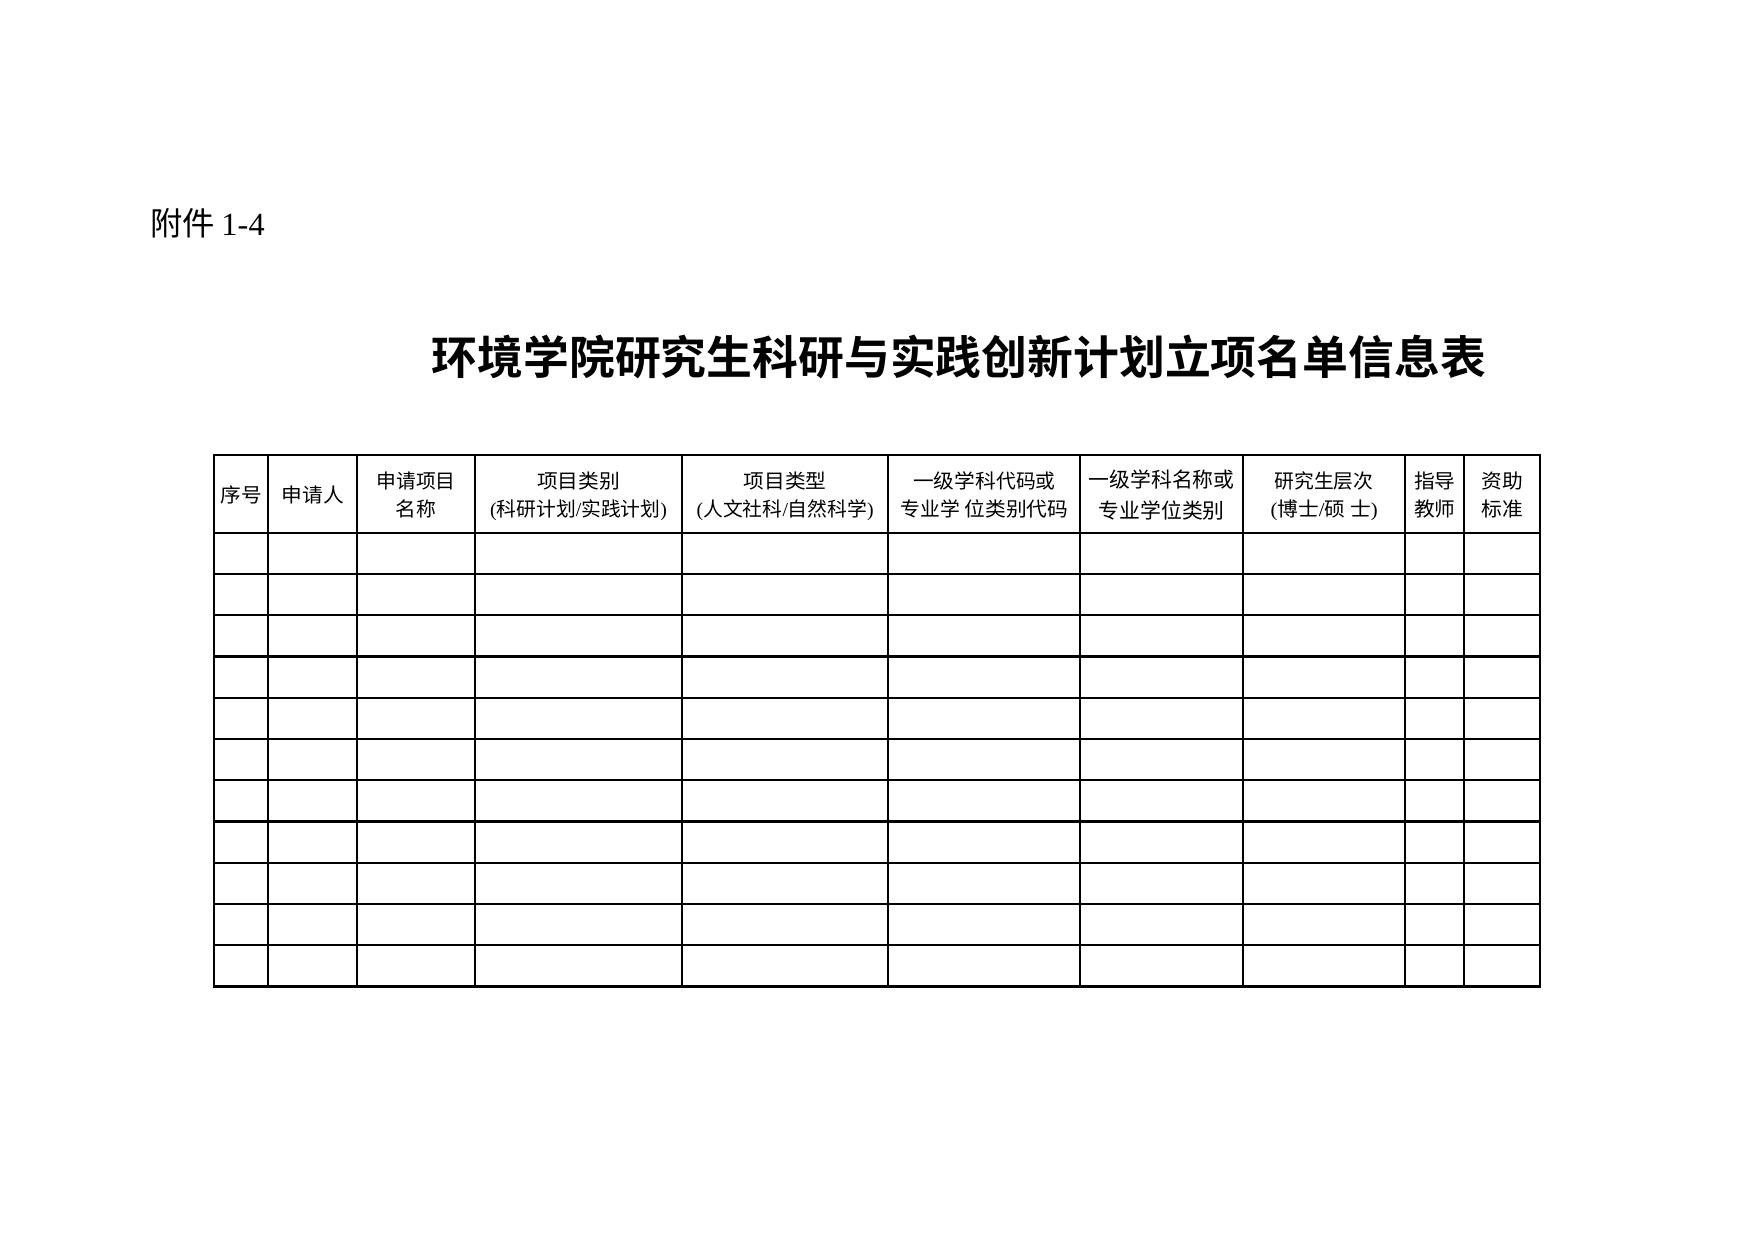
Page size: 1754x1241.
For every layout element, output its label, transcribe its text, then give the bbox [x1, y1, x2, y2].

table_cell [683, 616, 887, 655]
table_cell [1081, 905, 1242, 944]
table_cell [358, 575, 474, 614]
table_cell [889, 658, 1079, 697]
table_cell [1465, 823, 1539, 862]
table_cell [476, 905, 681, 944]
table_cell [358, 534, 474, 573]
table_cell [215, 699, 267, 738]
table_cell [1081, 781, 1242, 820]
table_cell [269, 864, 356, 903]
table_cell [1465, 905, 1539, 944]
table_cell [1406, 905, 1463, 944]
table_cell [476, 616, 681, 655]
table_cell [1465, 575, 1539, 614]
table_cell [1406, 534, 1463, 573]
table_header 研究生层次 (博士/硕 士) [1244, 456, 1404, 532]
table_cell [889, 616, 1079, 655]
table_cell [215, 905, 267, 944]
table_cell [1465, 946, 1539, 985]
table_cell [1244, 864, 1404, 903]
table_cell [1244, 658, 1404, 697]
table_cell [1244, 740, 1404, 779]
table_cell [683, 658, 887, 697]
table_cell [269, 616, 356, 655]
table_header 项目类型 (人文社科/自然科学) [683, 456, 887, 532]
table_cell [358, 864, 474, 903]
table_cell [1244, 781, 1404, 820]
table_cell [683, 699, 887, 738]
table_cell [476, 781, 681, 820]
table_cell [683, 781, 887, 820]
table_cell [1406, 616, 1463, 655]
table_cell [269, 699, 356, 738]
table_cell [1406, 740, 1463, 779]
table_cell [1406, 946, 1463, 985]
table_cell [1244, 699, 1404, 738]
table_cell [1406, 658, 1463, 697]
table_cell [1465, 699, 1539, 738]
table_cell [1081, 699, 1242, 738]
table_cell [269, 781, 356, 820]
table_cell [1406, 575, 1463, 614]
table_cell [889, 946, 1079, 985]
table_cell [889, 534, 1079, 573]
table_cell [215, 864, 267, 903]
table_cell [476, 575, 681, 614]
table_cell [1406, 699, 1463, 738]
table_cell [215, 781, 267, 820]
table_header 项目类别 (科研计划/实践计划) [476, 456, 681, 532]
table_cell [1465, 781, 1539, 820]
table_header 申请人 [269, 456, 356, 532]
table_cell [889, 781, 1079, 820]
table_cell [1465, 864, 1539, 903]
table_cell [889, 699, 1079, 738]
table_cell [1406, 781, 1463, 820]
table_cell [1465, 616, 1539, 655]
table_cell [683, 740, 887, 779]
table_cell [1081, 534, 1242, 573]
table_cell [215, 740, 267, 779]
table_cell [889, 864, 1079, 903]
table_cell [269, 905, 356, 944]
table_cell [215, 658, 267, 697]
table_cell [269, 534, 356, 573]
table_cell [683, 823, 887, 862]
table_cell [269, 575, 356, 614]
table_cell [1406, 823, 1463, 862]
table_cell [358, 823, 474, 862]
table_cell [358, 781, 474, 820]
table_header 一级学科代码或 专业学 位类别代码 [889, 456, 1079, 532]
table_cell [889, 823, 1079, 862]
table_cell [1244, 575, 1404, 614]
table_cell [358, 616, 474, 655]
table_cell [215, 946, 267, 985]
table_cell [1244, 946, 1404, 985]
table_header 资助 标准 [1465, 456, 1539, 532]
table_header 指导 教师 [1406, 456, 1463, 532]
table_header 申请项目 名称 [358, 456, 474, 532]
table_cell [215, 534, 267, 573]
table_cell [358, 905, 474, 944]
table_cell [358, 699, 474, 738]
table_cell [269, 823, 356, 862]
table_header 一级学科名称或 专业学位类别 [1081, 456, 1242, 532]
table_header 序号 [215, 456, 267, 532]
table_cell [476, 740, 681, 779]
table_cell [1081, 658, 1242, 697]
table_cell [476, 823, 681, 862]
table_cell [358, 740, 474, 779]
table_cell [1081, 864, 1242, 903]
table_cell [1081, 740, 1242, 779]
text 附件1-4 [150, 188, 1604, 254]
table_cell [683, 864, 887, 903]
table_cell [476, 946, 681, 985]
table_cell [889, 575, 1079, 614]
table_cell [889, 905, 1079, 944]
table_cell [1244, 616, 1404, 655]
table_cell [269, 946, 356, 985]
table_cell [476, 534, 681, 573]
table_cell [1465, 740, 1539, 779]
table_cell [1465, 658, 1539, 697]
table_cell [1244, 534, 1404, 573]
table_cell [1244, 905, 1404, 944]
table_cell [476, 699, 681, 738]
table_cell [476, 658, 681, 697]
table_cell [1244, 823, 1404, 862]
table_cell [1081, 575, 1242, 614]
table_cell [215, 823, 267, 862]
table_cell [1081, 823, 1242, 862]
table_cell [269, 740, 356, 779]
table_cell [215, 616, 267, 655]
table_cell [683, 575, 887, 614]
table_cell [1081, 616, 1242, 655]
table_cell [358, 946, 474, 985]
table_cell [476, 864, 681, 903]
table_cell [215, 575, 267, 614]
table_cell [1406, 864, 1463, 903]
table_cell [1465, 534, 1539, 573]
table_cell [683, 534, 887, 573]
table_cell [269, 658, 356, 697]
table_cell [1081, 946, 1242, 985]
table_cell [358, 658, 474, 697]
table_cell [683, 905, 887, 944]
table_cell [889, 740, 1079, 779]
text 环境学院研究生科研与实践创新计划立项名单信息表 [431, 321, 1604, 387]
table_cell [683, 946, 887, 985]
